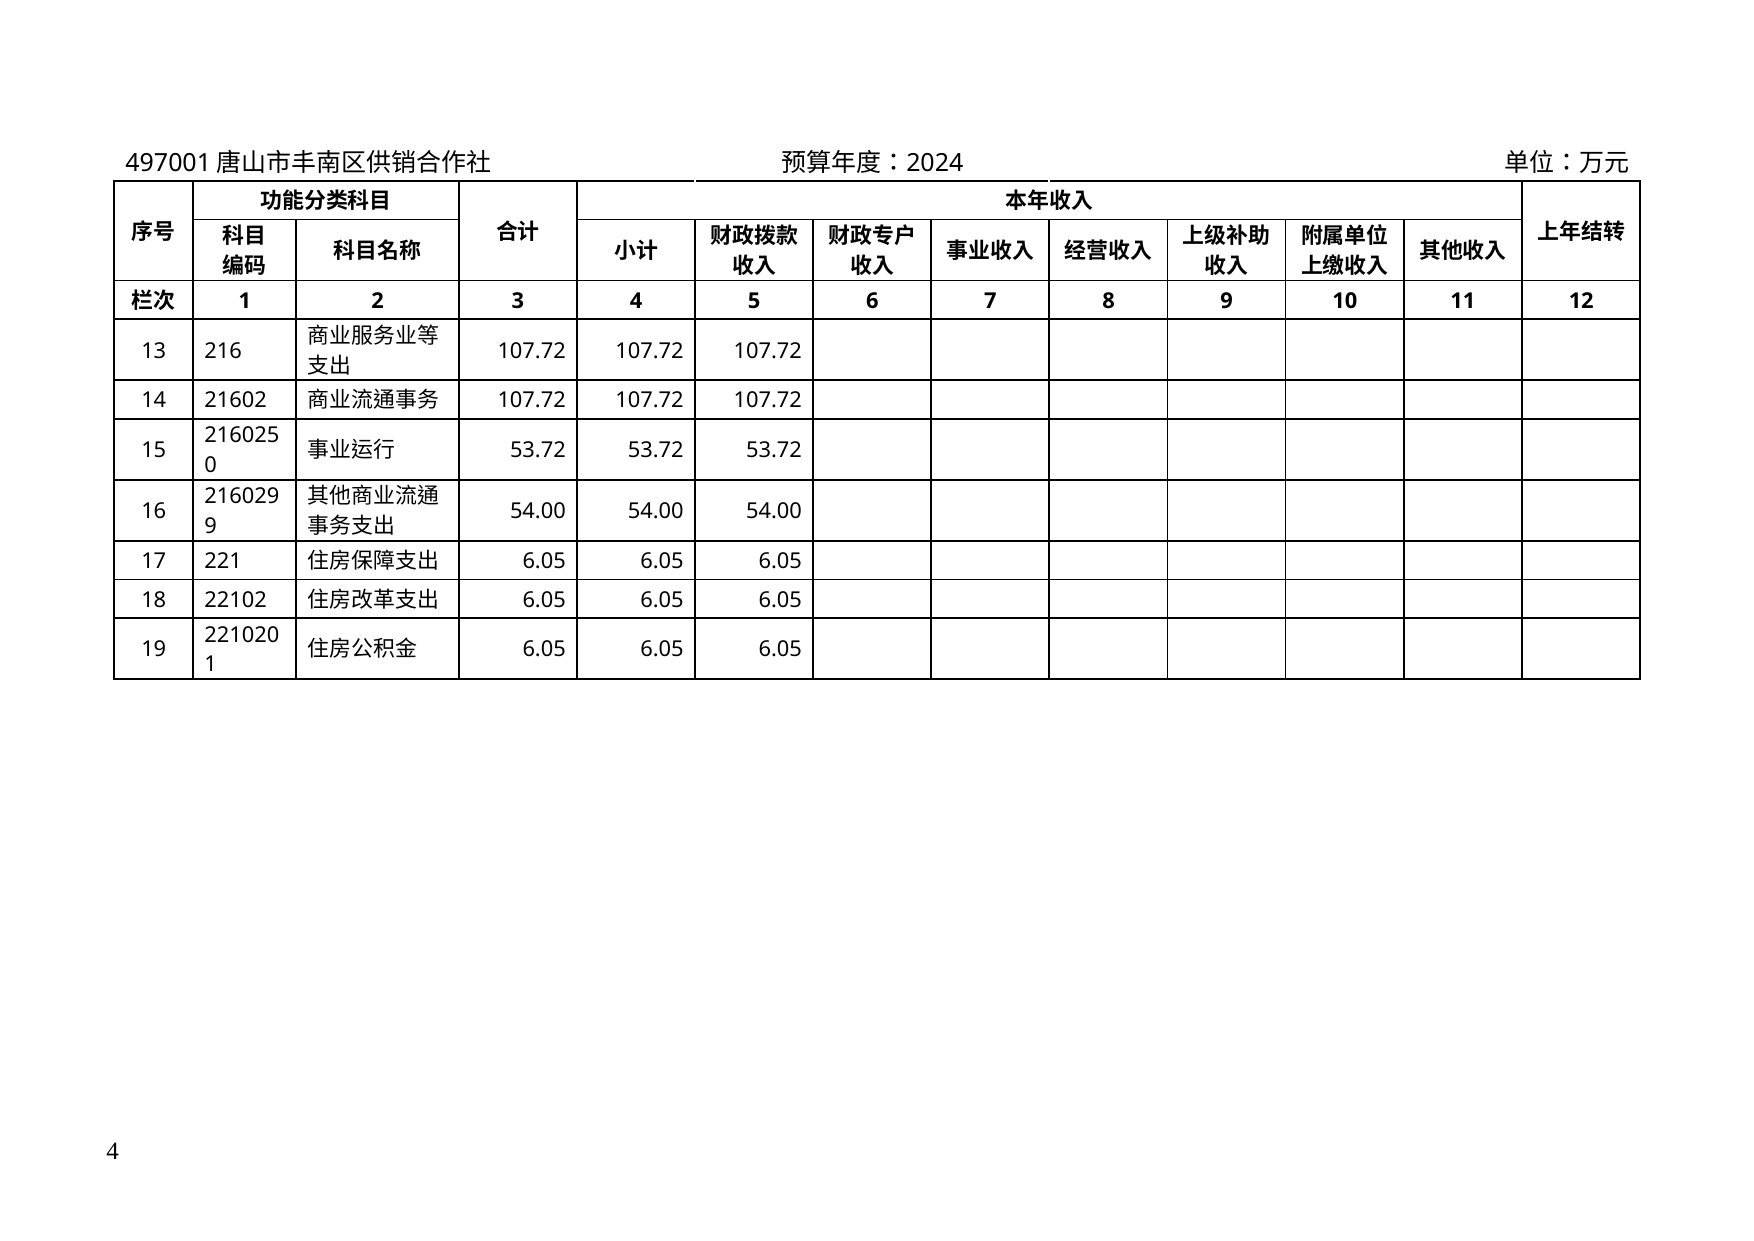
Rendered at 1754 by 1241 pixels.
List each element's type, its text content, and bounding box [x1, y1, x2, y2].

table_cell 科目 编码 [194, 220, 295, 280]
table_cell 8 [1050, 281, 1167, 318]
table_cell 18 [115, 580, 192, 617]
table_cell 上级补助收入 [1168, 220, 1285, 280]
table_cell 6.05 [460, 542, 576, 578]
table_cell 54.00 [578, 481, 694, 540]
table_cell 商业服务业等支出 [297, 320, 458, 379]
table_cell 107.72 [460, 320, 576, 379]
table_cell 序号 [115, 182, 192, 280]
table_cell 功能分类科目 [194, 182, 458, 219]
table_cell 17 [115, 542, 192, 578]
table_cell [814, 420, 930, 479]
table_cell 6.05 [696, 619, 812, 678]
table_cell 7 [932, 281, 1048, 318]
table_cell [1168, 542, 1285, 578]
table_cell 6.05 [460, 580, 576, 617]
table_cell 6.05 [696, 580, 812, 617]
table_header 单位：万元 [1050, 143, 1639, 180]
table_cell 住房改革支出 [297, 580, 458, 617]
table_cell 附属单位上缴收入 [1286, 220, 1403, 280]
table_cell 16 [115, 481, 192, 540]
table_cell 1 [194, 281, 295, 318]
table_cell [1523, 420, 1639, 479]
table_cell [1523, 542, 1639, 578]
table_cell [1523, 381, 1639, 418]
table_cell 19 [115, 619, 192, 678]
table_cell 53.72 [578, 420, 694, 479]
table_cell 小计 [578, 220, 694, 280]
table_cell 6.05 [578, 542, 694, 578]
table_cell [814, 481, 930, 540]
table_cell [814, 381, 930, 418]
table_cell [1405, 481, 1521, 540]
table_cell 2160250 [194, 420, 295, 479]
table_cell 2210201 [194, 619, 295, 678]
table_cell [1523, 580, 1639, 617]
table_cell [932, 420, 1048, 479]
table_cell [814, 580, 930, 617]
table_cell 其他商业流通事务支出 [297, 481, 458, 540]
table_cell 5 [696, 281, 812, 318]
table_cell [932, 619, 1048, 678]
table_cell [1168, 481, 1285, 540]
table_cell 107.72 [696, 320, 812, 379]
table_cell [814, 320, 930, 379]
table_cell 科目名称 [297, 220, 458, 280]
table_cell 事业运行 [297, 420, 458, 479]
table_cell [932, 580, 1048, 617]
table_cell [1286, 420, 1403, 479]
table_cell [1523, 320, 1639, 379]
table_cell 住房公积金 [297, 619, 458, 678]
table_cell [1286, 320, 1403, 379]
table_cell [1523, 619, 1639, 678]
table_cell [932, 481, 1048, 540]
table_cell [1168, 381, 1285, 418]
table_cell 事业收入 [932, 220, 1048, 280]
table_cell 54.00 [460, 481, 576, 540]
table_cell 11 [1405, 281, 1521, 318]
table_cell 221 [194, 542, 295, 578]
table_cell [1405, 619, 1521, 678]
table_cell 6.05 [578, 580, 694, 617]
table_cell [1405, 320, 1521, 379]
table_cell 栏次 [115, 281, 192, 318]
table_cell 107.72 [696, 381, 812, 418]
table_header 预算年度：2024 [696, 143, 1048, 180]
table_cell 3 [460, 281, 576, 318]
table_cell 21602 [194, 381, 295, 418]
table_cell 12 [1523, 281, 1639, 318]
table_cell 14 [115, 381, 192, 418]
table_cell [1405, 381, 1521, 418]
table_cell 本年收入 [578, 182, 1521, 219]
table_cell 2 [297, 281, 458, 318]
table_cell 合计 [460, 182, 576, 280]
table_cell 6 [814, 281, 930, 318]
table_cell [1168, 320, 1285, 379]
table_cell [1050, 542, 1167, 578]
table_cell [1168, 420, 1285, 479]
table_cell [1286, 619, 1403, 678]
table_cell [1050, 481, 1167, 540]
table_cell 经营收入 [1050, 220, 1167, 280]
table_cell [1168, 580, 1285, 617]
table_cell 53.72 [696, 420, 812, 479]
table_cell [1286, 481, 1403, 540]
table_cell 13 [115, 320, 192, 379]
table_cell 107.72 [578, 320, 694, 379]
table_cell 6.05 [460, 619, 576, 678]
table_cell 10 [1286, 281, 1403, 318]
table_cell [1050, 381, 1167, 418]
table_cell 15 [115, 420, 192, 479]
table_cell [814, 542, 930, 578]
table_cell 财政拨款 收入 [696, 220, 812, 280]
table_header 497001唐山市丰南区供销合作社 [115, 143, 694, 180]
table_cell 住房保障支出 [297, 542, 458, 578]
table_cell [1286, 580, 1403, 617]
table_cell [1405, 542, 1521, 578]
table_cell [1405, 420, 1521, 479]
table_cell [1286, 542, 1403, 578]
table_cell 4 [578, 281, 694, 318]
table_cell [1168, 619, 1285, 678]
table_cell 商业流通事务 [297, 381, 458, 418]
table_cell 216 [194, 320, 295, 379]
table_cell 6.05 [578, 619, 694, 678]
table_cell [814, 619, 930, 678]
table_cell [1523, 481, 1639, 540]
table_cell [1286, 381, 1403, 418]
table_cell 财政专户 收入 [814, 220, 930, 280]
table_cell [932, 381, 1048, 418]
table_cell [932, 542, 1048, 578]
table_cell 6.05 [696, 542, 812, 578]
table_cell [932, 320, 1048, 379]
table_cell 107.72 [460, 381, 576, 418]
table_cell 其他收入 [1405, 220, 1521, 280]
table_cell [1050, 580, 1167, 617]
table_cell 上年结转 [1523, 182, 1639, 280]
table_cell [1050, 420, 1167, 479]
table_cell 2160299 [194, 481, 295, 540]
table_cell 22102 [194, 580, 295, 617]
table_cell [1050, 320, 1167, 379]
table_cell 53.72 [460, 420, 576, 479]
table_cell 107.72 [578, 381, 694, 418]
table_cell 54.00 [696, 481, 812, 540]
table_cell [1405, 580, 1521, 617]
table_cell [1050, 619, 1167, 678]
table_cell 9 [1168, 281, 1285, 318]
